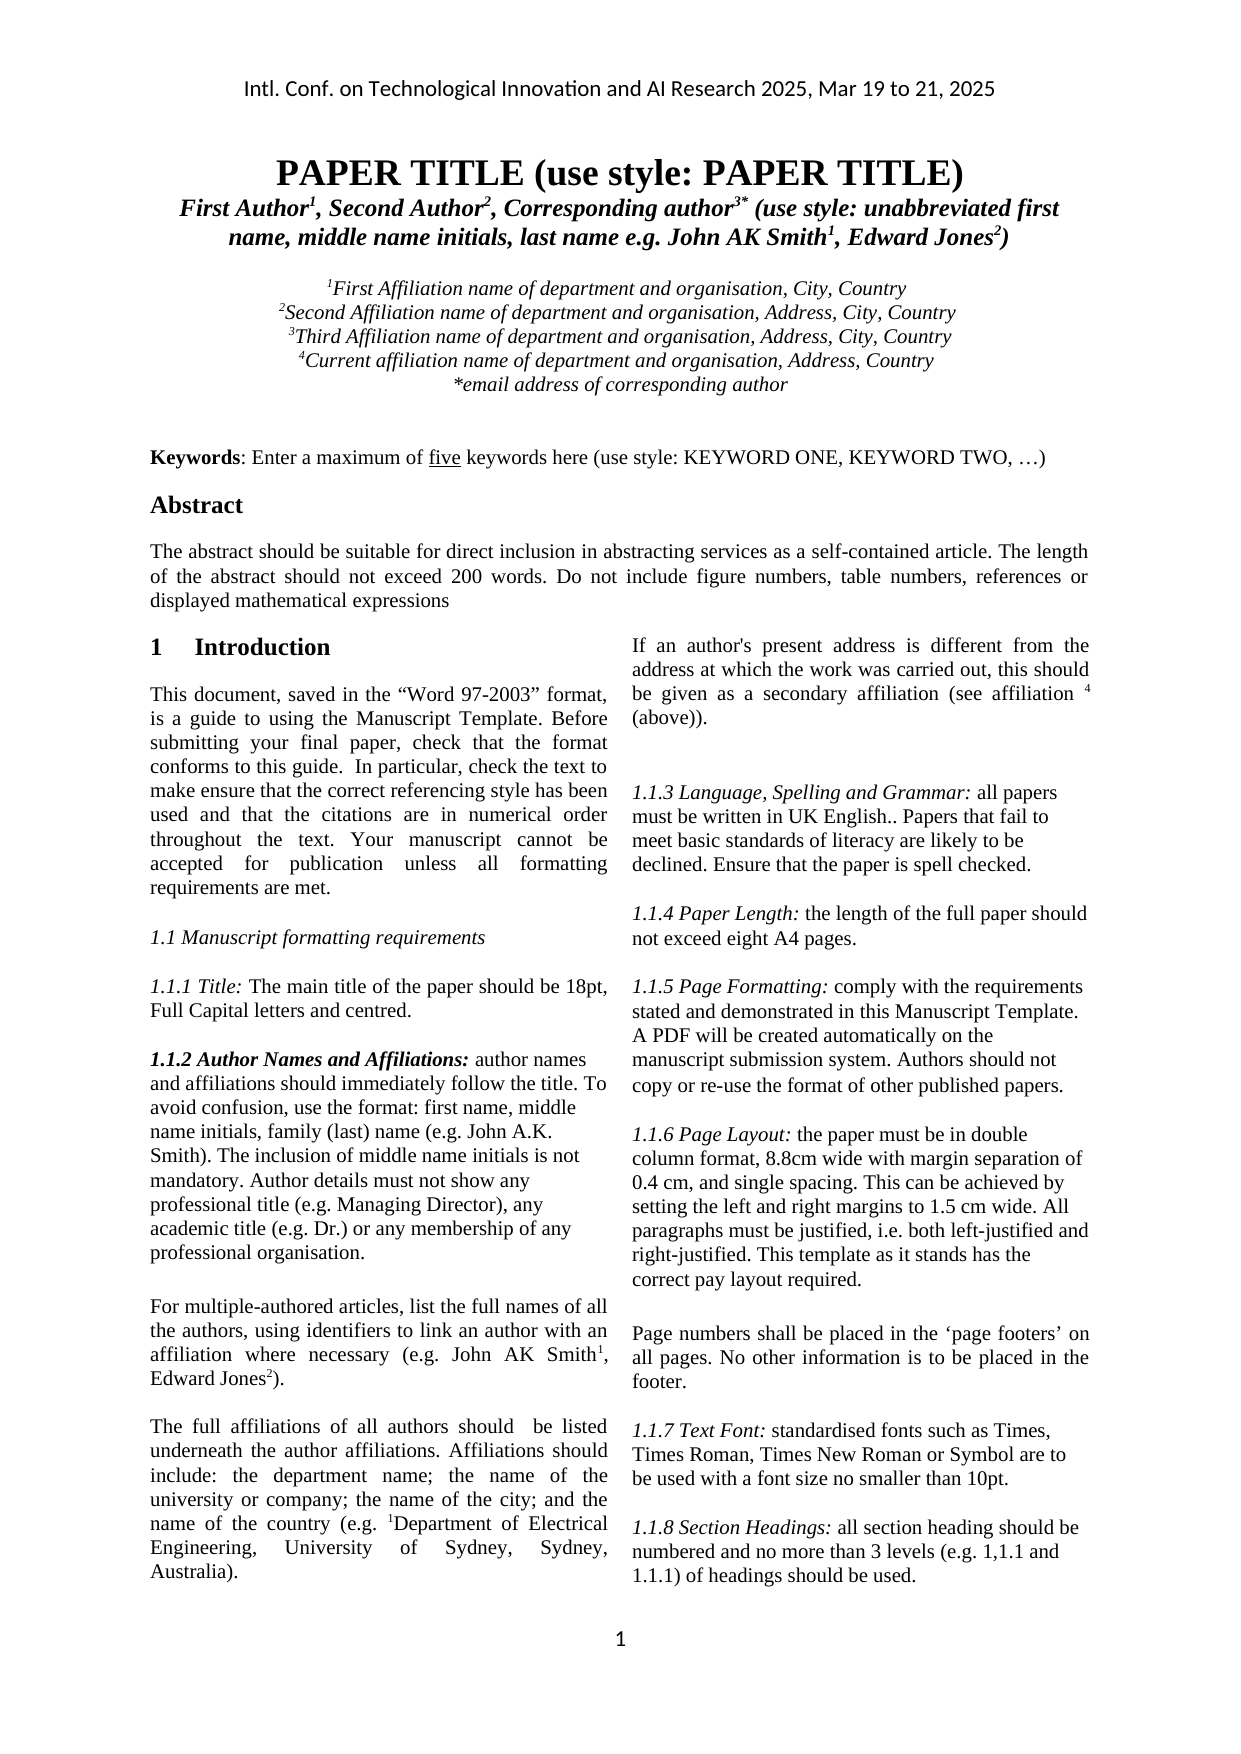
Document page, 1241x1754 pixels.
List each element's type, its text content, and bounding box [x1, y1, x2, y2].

text 1.1 Manuscript formatting requirements [150, 925, 608, 949]
subtitle 1.1.2 Author Names and Affiliations: author names and affiliations should immediately follow the title. To avoid confusion, use the format: first name, middle name initials, family (last) name (e.g. John A.K. Smith). The inclusion of middle name initials is not mandatory. Author details must not show any professional title (e.g. Managing Director), any academic title (e.g. Dr.) or any membership of any professional organisation. [150, 1047, 608, 1264]
text Page numbers shall be placed in the ‘page footers’ on all pages. No other information is to be placed in the footer. [632, 1321, 1090, 1393]
subtitle 1 Introduction [150, 632, 608, 661]
text If an author's present address is different from the address at which the work was carried out, this should be given as a secondary affiliation (see affiliation 4 (above)). [632, 632, 1090, 729]
text This document, saved in the “Word 97-2003” format, is a guide to using the Manuscript Template. Before submitting your final paper, check that the format conforms to this guide. In particular, check the text to make ensure that the correct referencing style has been used and that the citations are in numerical order throughout the text. Your manuscript cannot be accepted for publication unless all formatting requirements are met. [150, 682, 608, 899]
text 1.1.1 Title: The main title of the paper should be 18pt, Full Capital letters and centred. [150, 974, 608, 1022]
text For multiple-authored articles, list the full names of all the authors, using identifiers to link an author with an affiliation where necessary (e.g. John AK Smith1, Edward Jones2). [150, 1294, 608, 1390]
text First Author1, Second Author2, Corresponding author3* (use style: unabbreviated first name, middle name initials, last name e.g. John AK Smith1, Edward Jones2) [150, 193, 1090, 251]
list 1.1.8 Section Headings: all section heading should be numbered and no more than 3 levels (e.g. 1,1.1 and 1.1.1) of headings should be used. [632, 1515, 1090, 1587]
list 1.1.7 Text Font: standardised fonts such as Times, Times Roman, Times New Roman or Symbol are to be used with a font size no smaller than 10pt. [632, 1418, 1090, 1490]
text 1First Affiliation name of department and organisation, City, Country 2Second Affiliation name of department and organisation, Address, City, Country 3Third Affiliation name of department and organisation, Address, City, Country [150, 276, 1090, 348]
text The full affiliations of all authors should be listed underneath the author affiliations. Affiliations should include: the department name; the name of the university or company; the name of the city; and the name of the country (e.g. 1Department of Electrical Engineering, University of Sydney, Sydney, Australia). [150, 1414, 608, 1583]
text 1.1.4 Paper Length: the length of the full paper should not exceed eight A4 pages. [632, 901, 1090, 949]
subtitle The abstract should be suitable for direct inclusion in abstracting services as a self-contained article. The length of the abstract should not exceed 200 words. Do not include figure numbers, table numbers, references or displayed mathematical expressions [150, 539, 1090, 612]
text PAPER TITLE (use style: PAPER TITLE) [150, 150, 1090, 193]
list 1.1.6 Page Layout: the paper must be in double column format, 8.8cm wide with margin separation of 0.4 cm, and single spacing. This can be achieved by setting the left and right margins to 1.5 cm wide. All paragraphs must be justified, i.e. both left-justified and right-justified. This template as it stands has the correct pay layout required. [632, 1122, 1090, 1291]
subtitle Abstract [150, 490, 1090, 519]
text 1.1.5 Page Formatting: comply with the requirements stated and demonstrated in this Manuscript Template. A PDF will be created automatically on the manuscript submission system. Authors should not copy or re-use the format of other published papers. [632, 974, 1090, 1097]
text Keywords: Enter a maximum of five keywords here (use style: KEYWORD ONE, KEYWORD TWO, …) [150, 445, 1090, 469]
text 4Current affiliation name of department and organisation, Address, Country *email address of corresponding author [150, 348, 1090, 396]
